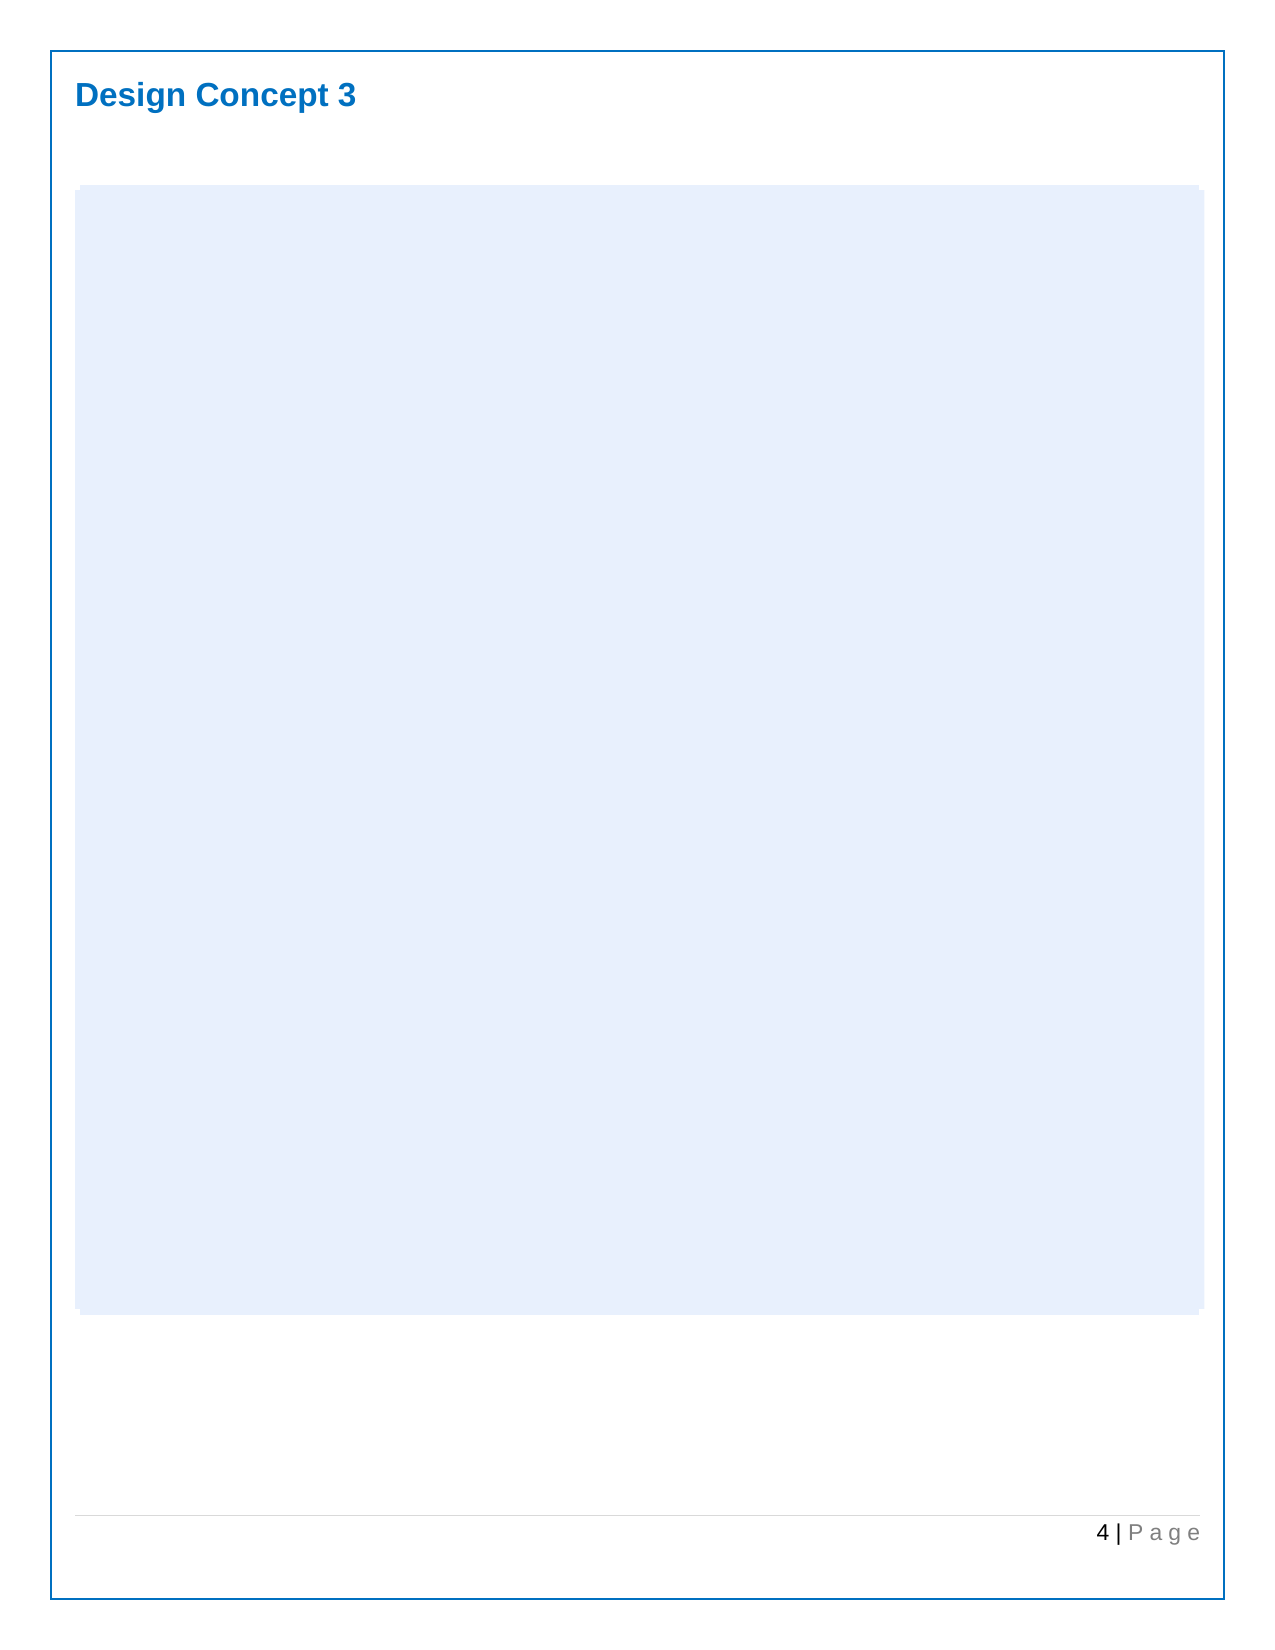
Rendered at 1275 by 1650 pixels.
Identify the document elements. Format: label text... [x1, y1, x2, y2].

picture [75, 185, 1205, 1315]
text Design Concept 3 [75, 75, 1200, 113]
